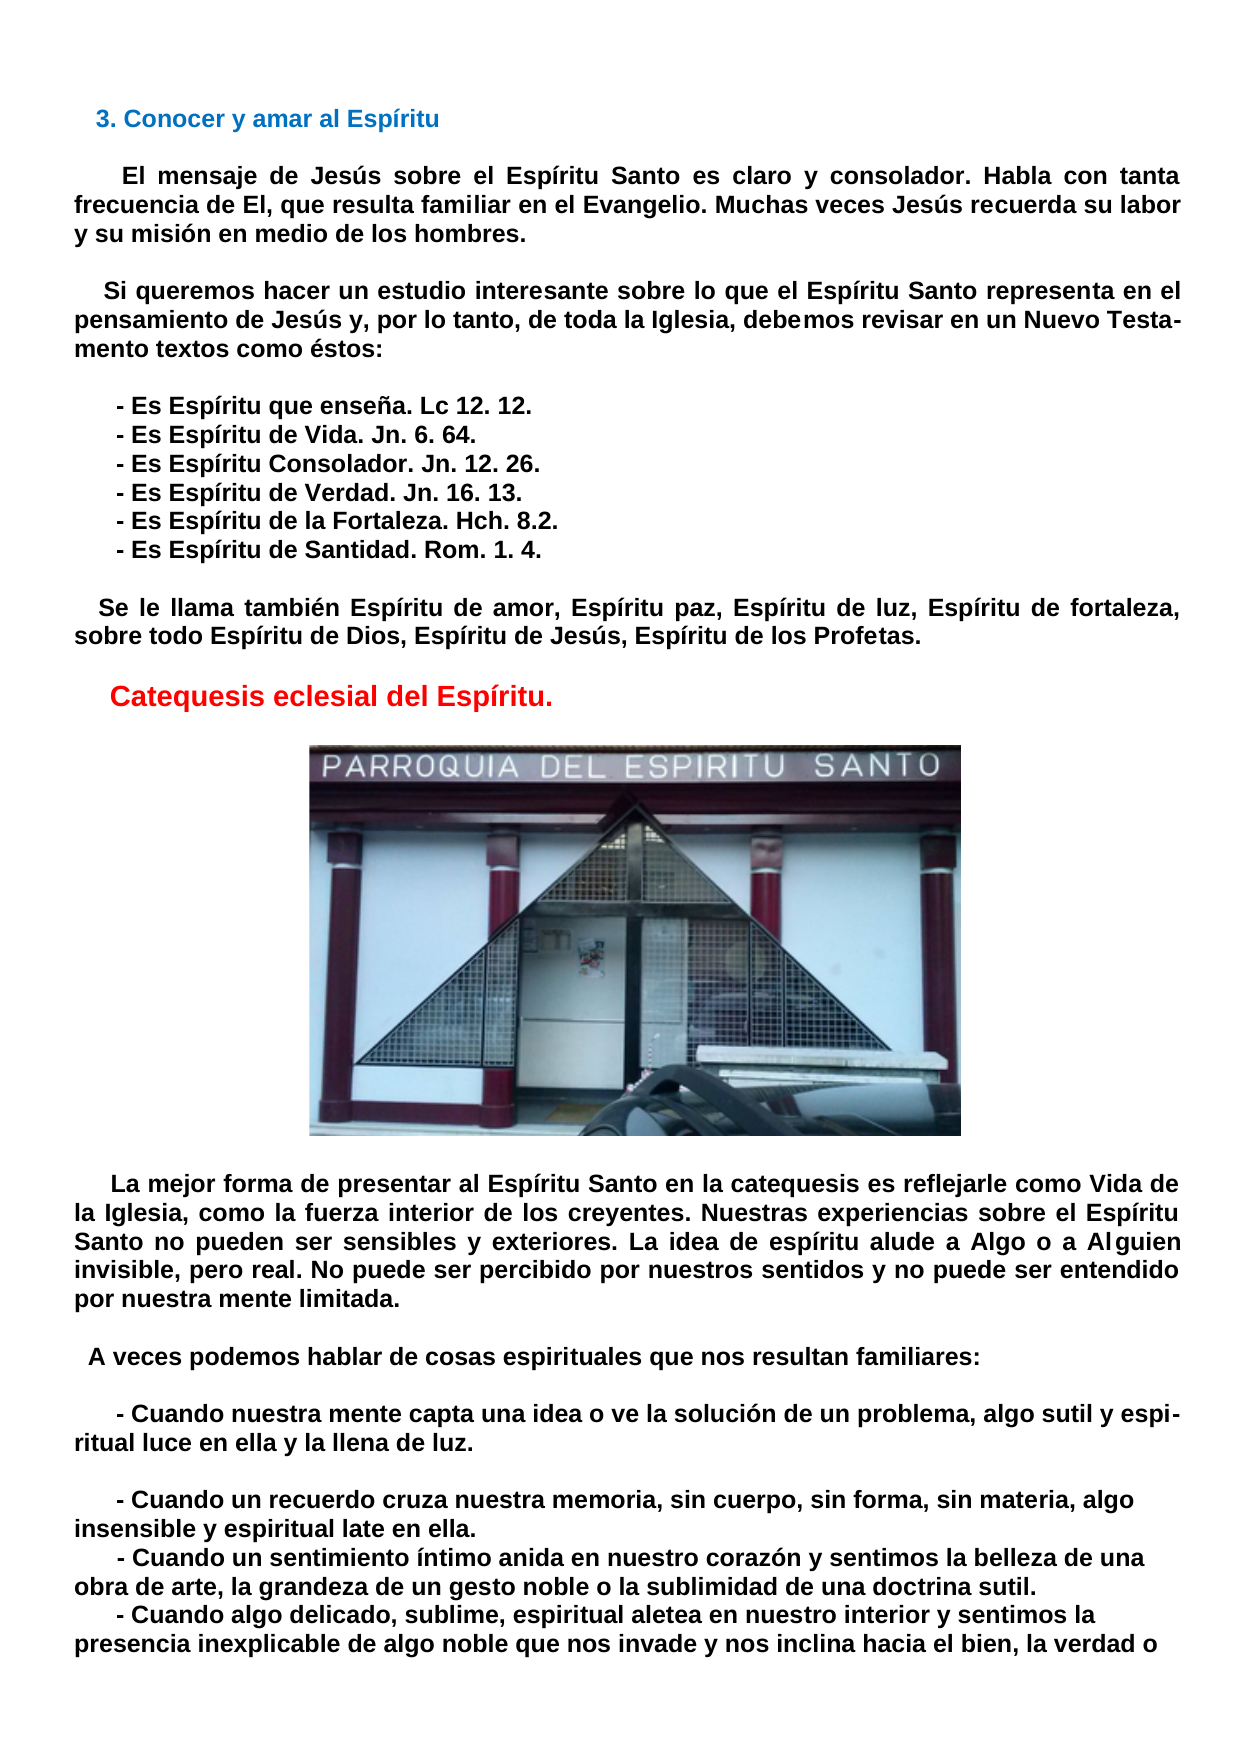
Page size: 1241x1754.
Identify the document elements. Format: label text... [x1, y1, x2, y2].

text A veces podemos hablar de cosas espirituales que nos resultan familiares: [74, 1313, 1181, 1370]
text - Cuando un recuerdo cruza nuestra memoria, sin cuerpo, sin forma, sin materia, algo insensible y espiritual late en ella. [74, 1457, 1181, 1543]
text - Es Espíritu que enseña. Lc 12. 12. - Es Espíritu de Vida. Jn. 6. 64. - Es Espíritu Consolador. Jn. 12. 26. - Es Espíritu de Verdad. Jn. 16. 13. - Es Espíritu de la Fortaleza. Hch. 8.2. - Es Espíritu de Santidad. Rom. 1. 4. [74, 362, 1181, 564]
text Si queremos hacer un estudio interesante sobre lo que el Espíritu Santo representa en el pensamiento de Jesús y, por lo tanto, de toda la Iglesia, debemos revisar en un Nuevo Testamento textos como éstos: [74, 247, 1181, 362]
text El mensaje de Jesús sobre el Espíritu Santo es claro y consolador. Habla con tanta frecuencia de El, que resulta familiar en el Evangelio. Muchas veces Jesús recuerda su labor y su misión en medio de los hombres. [74, 161, 1181, 247]
picture [309, 745, 961, 1136]
text Se le llama también Espíritu de amor, Espíritu paz, Espíritu de luz, Espíritu de fortaleza, sobre todo Espíritu de Dios, Espíritu de Jesús, Espíritu de los Profetas. [74, 564, 1181, 650]
text - Cuando nuestra mente capta una idea o ve la solución de un problema, algo sutil y espiritual luce en ella y la llena de luz. [74, 1370, 1181, 1457]
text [74, 1543, 1181, 1658]
text La mejor forma de presentar al Espíritu Santo en la catequesis es reflejarle como Vida de la Iglesia, como la fuerza interior de los creyentes. Nuestras experiencias sobre el Espíritu Santo no pueden ser sensibles y exteriores. La idea de espíritu alude a Algo o a Alguien invisible, pero real. No puede ser percibido por nuestros sentidos y no puede ser entendido por nuestra mente limitada. [74, 1169, 1181, 1313]
text 3. Conocer y amar al Espíritu [74, 104, 1181, 132]
text Catequesis eclesial del Espíritu. [74, 679, 1181, 712]
